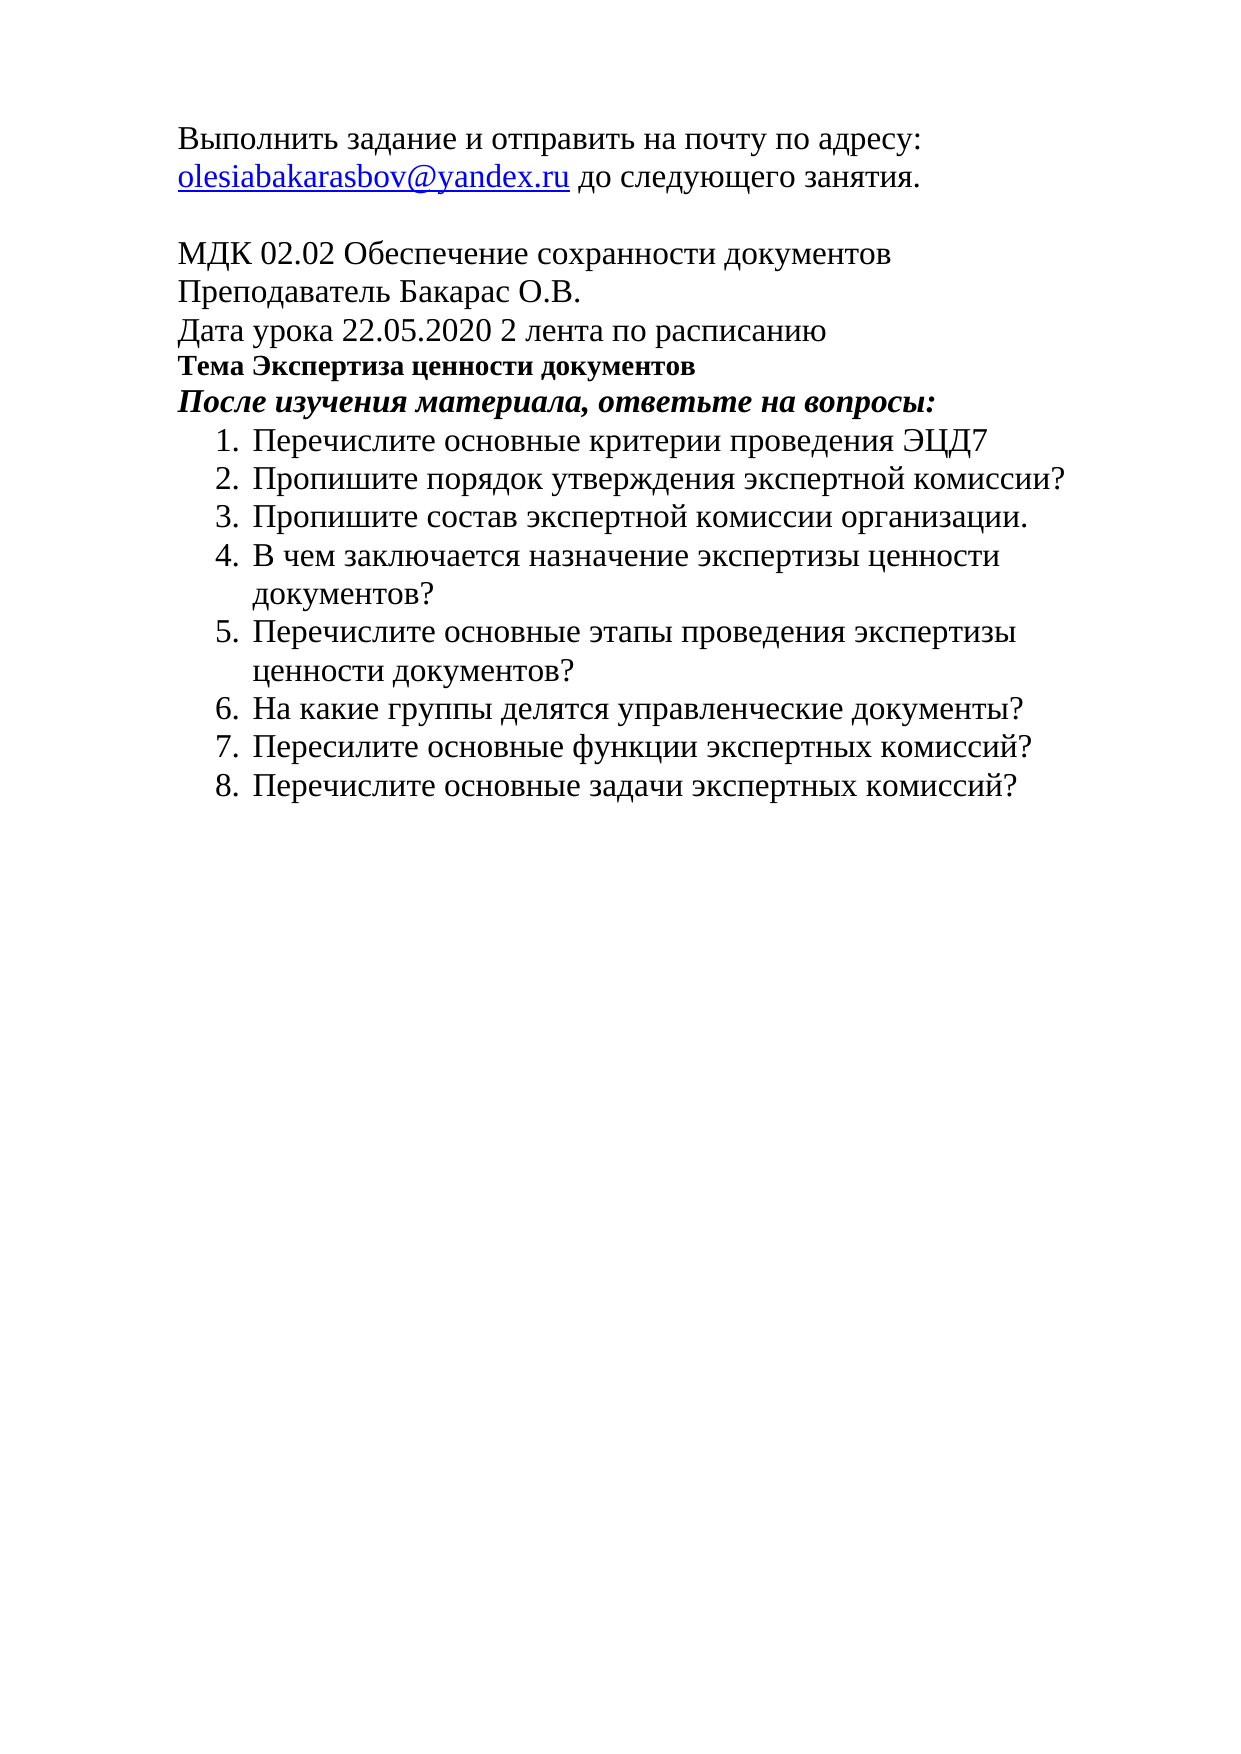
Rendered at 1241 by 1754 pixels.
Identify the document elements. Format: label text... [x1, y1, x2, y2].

list Перечислите основные критерии проведения ЭЦД7 [215, 420, 1152, 458]
list Пропишите порядок утверждения экспертной комиссии? [215, 458, 1152, 497]
text Тема Экспертиза ценности документов [177, 348, 1152, 382]
list Пересилите основные функции экспертных комиссий? [215, 727, 1152, 765]
text Дата урока 22.05.2020 2 лента по расписанию [177, 310, 1152, 348]
text После изучения материала, ответьте на вопросы: [177, 382, 1152, 420]
text МДК 02.02 Обеспечение сохранности документов [177, 233, 1152, 271]
list Перечислите основные этапы проведения экспертизы ценности документов? [215, 612, 1152, 688]
list Перечислите основные задачи экспертных комиссий? [215, 765, 1152, 803]
list В чем заключается назначение экспертизы ценности документов? [215, 535, 1152, 612]
text Выполнить задание и отправить на почту по адресу: olesiabakarasbov@yandex.ru до следующего занятия. [177, 118, 1152, 195]
list Пропишите состав экспертной комиссии организации. [215, 497, 1152, 535]
text Преподаватель Бакарас О.В. [177, 271, 1152, 310]
list На какие группы делятся управленческие документы? [215, 688, 1152, 727]
